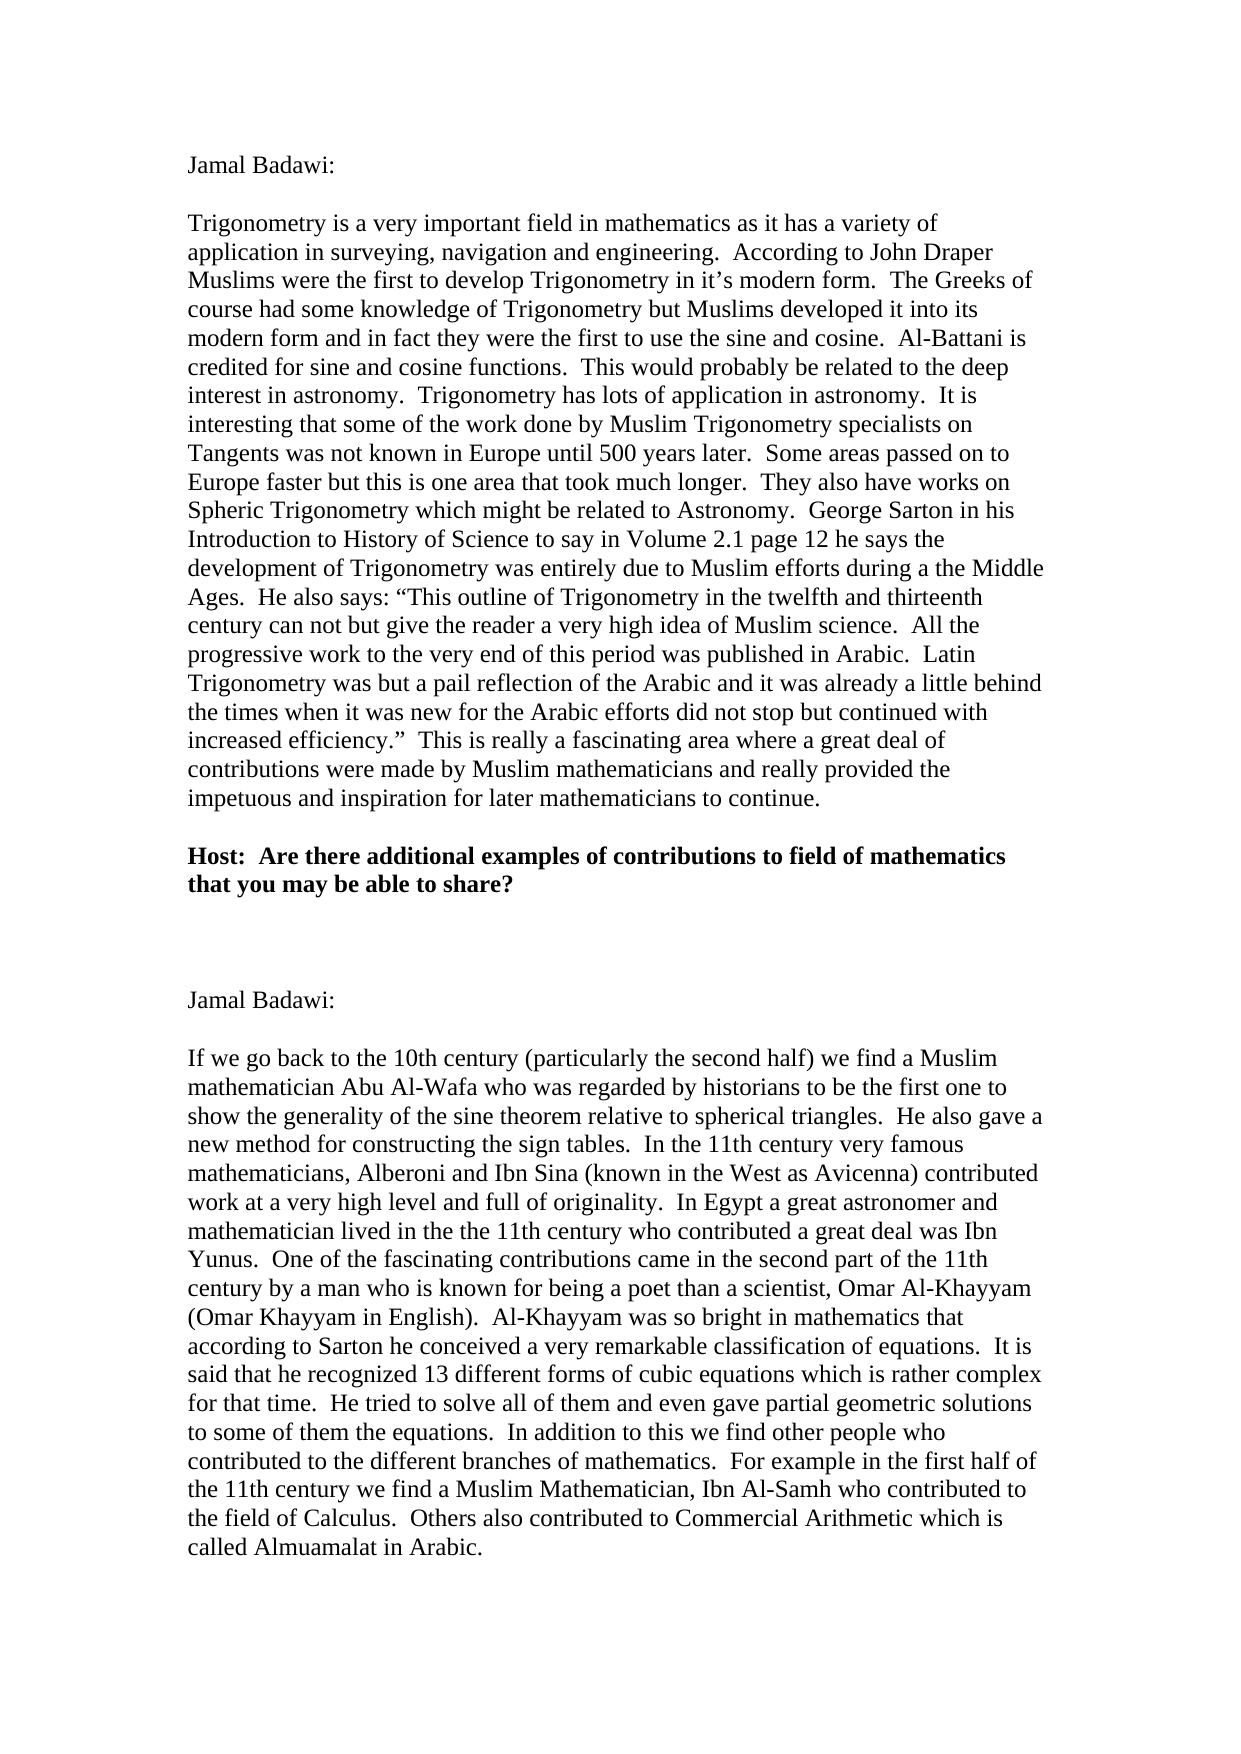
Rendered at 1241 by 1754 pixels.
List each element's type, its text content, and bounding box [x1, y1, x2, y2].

text Jamal Badawi: [187, 985, 1053, 1014]
text Trigonometry is a very important field in mathematics as it has a variety of application in surveying, navigation and engineering. According to John Draper Muslims were the first to develop Trigonometry in it’s modern form. The Greeks of course had some knowledge of Trigonometry but Muslims developed it into its modern form and in fact they were the first to use the sine and cosine. Al-Battani is credited for sine and cosine functions. This would probably be related to the deep interest in astronomy. Trigonometry has lots of application in astronomy. It is interesting that some of the work done by Muslim Trigonometry specialists on Tangents was not known in Europe until 500 years later. Some areas passed on to Europe faster but this is one area that took much longer. They also have works on Spheric Trigonometry which might be related to Astronomy. George Sarton in his Introduction to History of Science to say in Volume 2.1 page 12 he says the development of Trigonometry was entirely due to Muslim efforts during a the Middle Ages. He also says: “This outline of Trigonometry in the twelfth and thirteenth century can not but give the reader a very high idea of Muslim science. All the progressive work to the very end of this period was published in Arabic. Latin Trigonometry was but a pail reflection of the Arabic and it was already a little behind the times when it was new for the Arabic efforts did not stop but continued with increased efficiency.” This is really a fascinating area where a great deal of contributions were made by Muslim mathematicians and really provided the impetuous and inspiration for later mathematicians to continue. [187, 208, 1053, 812]
text If we go back to the 10th century (particularly the second half) we find a Muslim mathematician Abu Al-Wafa who was regarded by historians to be the first one to show the generality of the sine theorem relative to spherical triangles. He also gave a new method for constructing the sign tables. In the 11th century very famous mathematicians, Alberoni and Ibn Sina (known in the West as Avicenna) contributed work at a very high level and full of originality. In Egypt a great astronomer and mathematician lived in the the 11th century who contributed a great deal was Ibn Yunus. One of the fascinating contributions came in the second part of the 11th century by a man who is known for being a poet than a scientist, Omar Al-Khayyam (Omar Khayyam in English). Al-Khayyam was so bright in mathematics that according to Sarton he conceived a very remarkable classification of equations. It is said that he recognized 13 different forms of cubic equations which is rather complex for that time. He tried to solve all of them and even gave partial geometric solutions to some of them the equations. In addition to this we find other people who contributed to the different branches of mathematics. For example in the first half of the 11th century we find a Muslim Mathematician, Ibn Al-Samh who contributed to the field of Calculus. Others also contributed to Commercial Arithmetic which is called Almuamalat in Arabic. [187, 1043, 1053, 1561]
text Host: Are there additional examples of contributions to field of mathematics that you may be able to share? [187, 841, 1053, 898]
text Jamal Badawi: [187, 150, 1053, 179]
